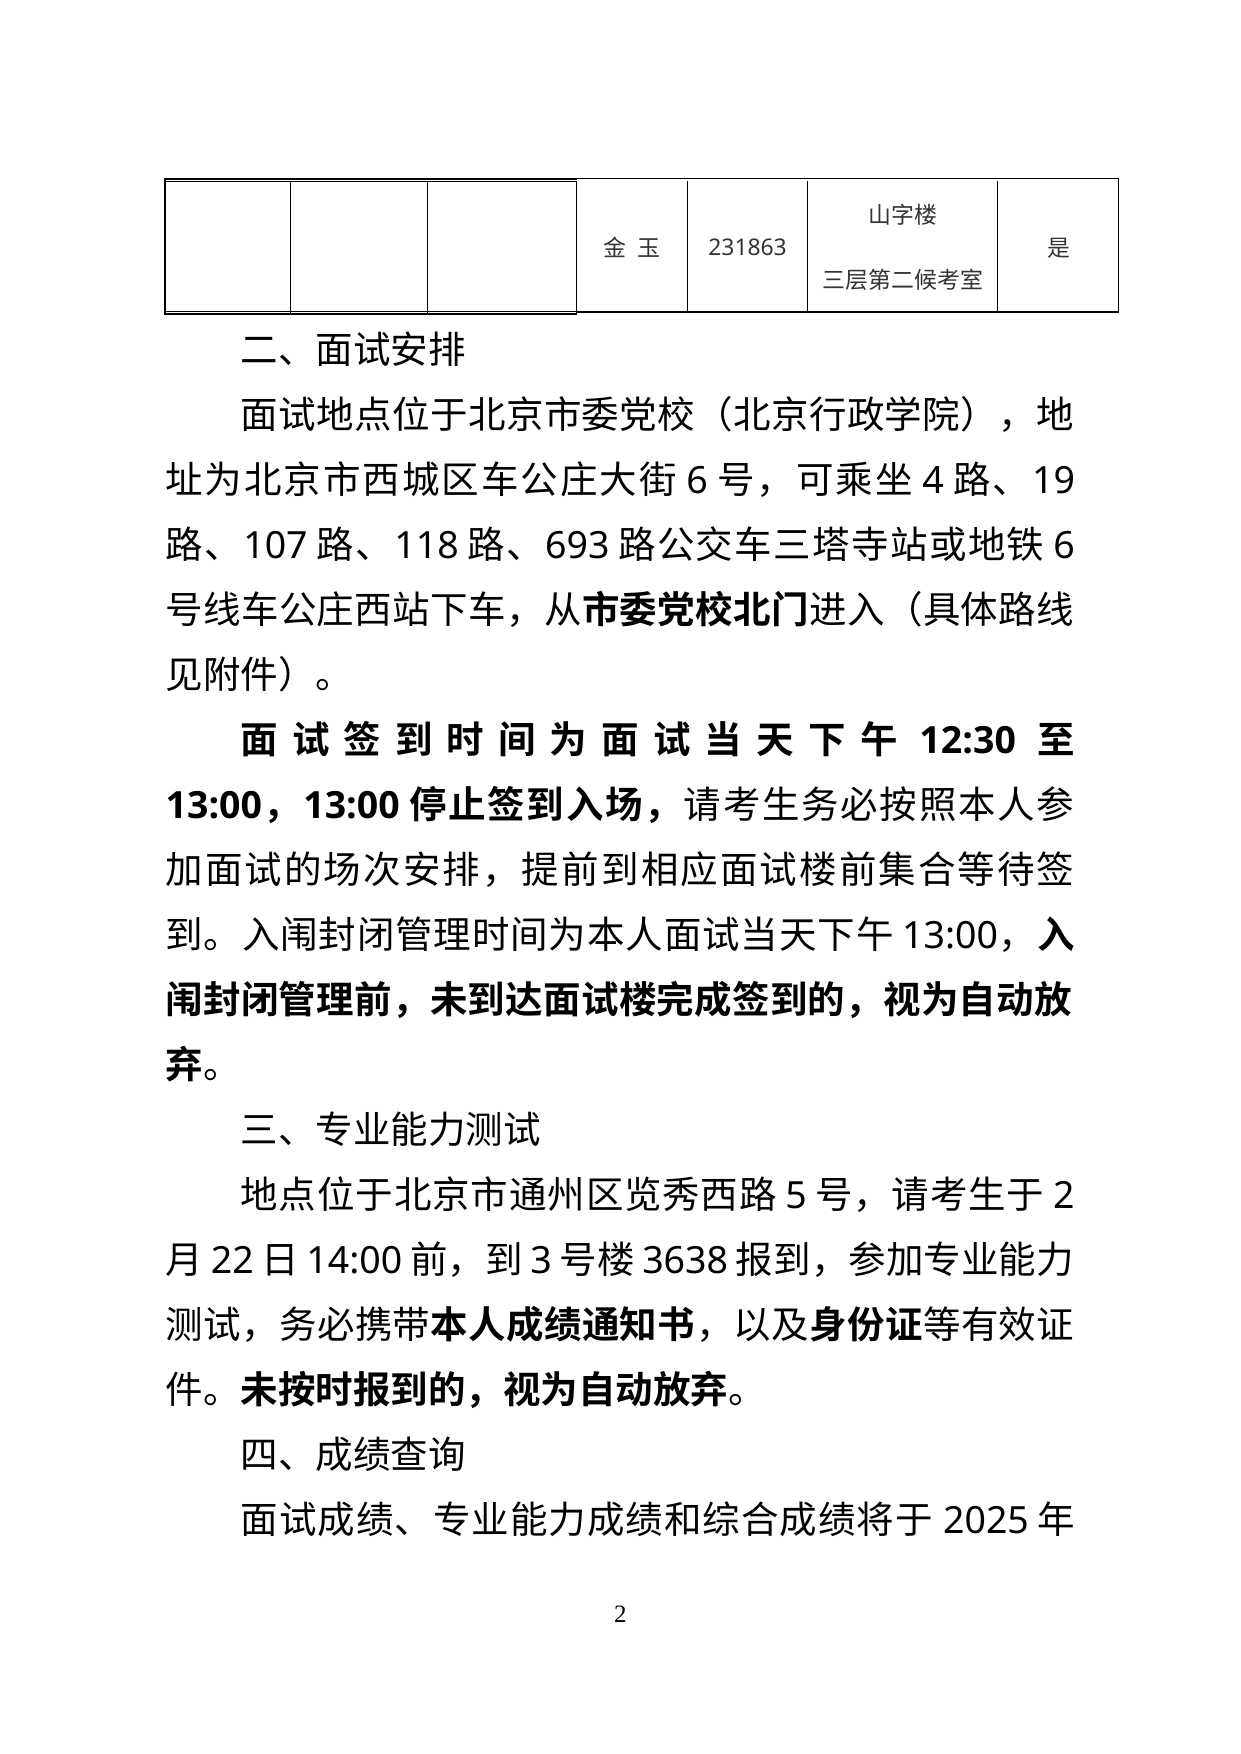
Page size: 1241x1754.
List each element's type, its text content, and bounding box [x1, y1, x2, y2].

list 专业能力测试 [165, 1095, 1075, 1160]
text 二、面试安排 [165, 315, 1075, 380]
text 面试地点位于北京市委党校（北京行政学院），地址为北京市西城区车公庄大街6号，可乘坐4路、19路、107路、118路、693路公交车三塔寺站或地铁6号线车公庄西站下车，从市委党校北门进入（具体路线见附件）。 [165, 380, 1075, 705]
list 地点位于北京市通州区览秀西路5号，请考生于2月22日14:00前，到3号楼3638报到，参加专业能力测试，务必携带本人成绩通知书，以及身份证等有效证件。未按时报到的，视为自动放弃。 [165, 1160, 1075, 1420]
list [165, 1485, 1075, 1550]
table_cell 山字楼 三层第二候考室 [808, 179, 998, 311]
table_cell 金 玉 [576, 179, 687, 311]
table_cell 是 [998, 179, 1118, 311]
text 面试签到时间为面试当天下午12:30至13:00，13:00停止签到入场，请考生务必按照本人参加面试的场次安排，提前到相应面试楼前集合等待签到。入闱封闭管理时间为本人面试当天下午13:00，入闱封闭管理前，未到达面试楼完成签到的，视为自动放弃。 [165, 705, 1075, 1095]
table_cell 231863 [687, 179, 807, 311]
text 四、成绩查询 [165, 1420, 1075, 1485]
